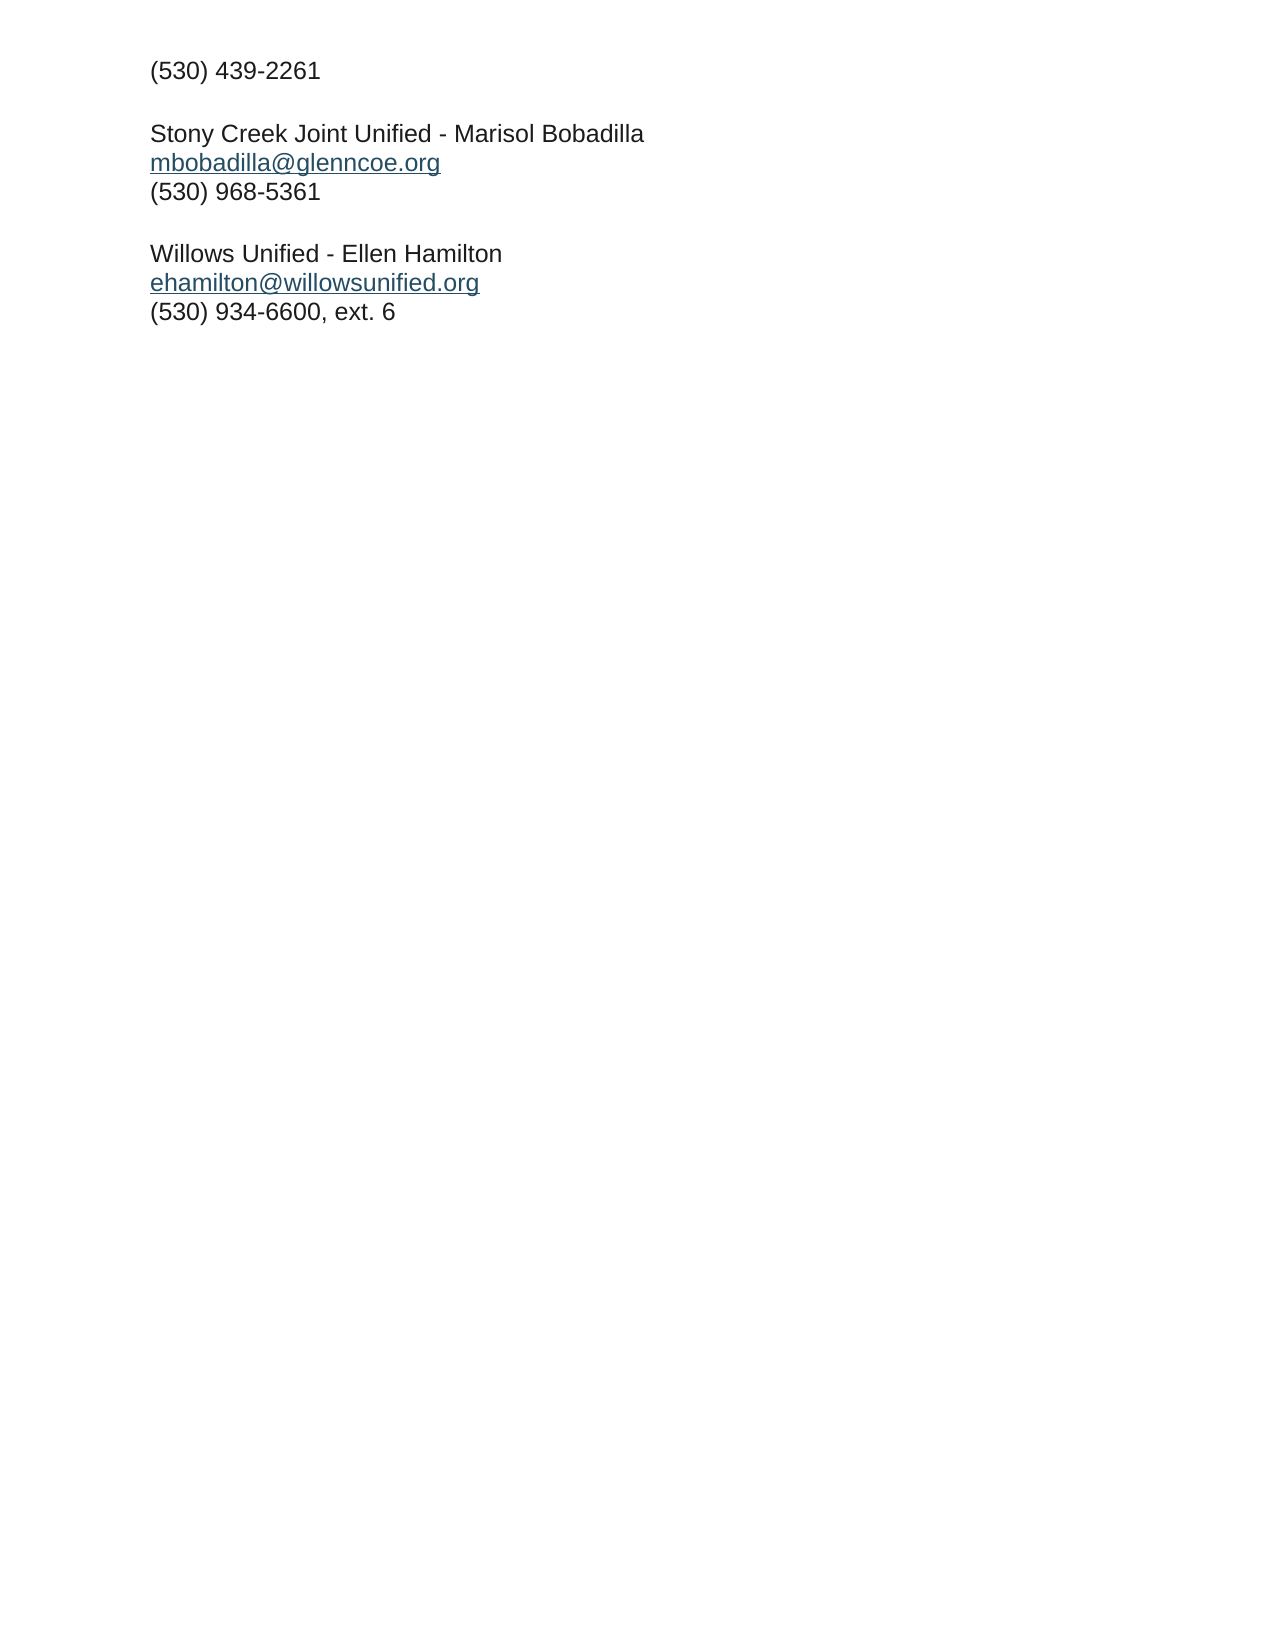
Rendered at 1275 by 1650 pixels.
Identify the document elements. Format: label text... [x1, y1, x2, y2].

text Willows Unified - Ellen Hamilton [150, 239, 1125, 268]
text (530) 934-6600, ext. 6 [150, 297, 1125, 326]
text (530) 439-2261 [150, 56, 1125, 119]
text mbobadilla@glenncoe.org [150, 148, 1125, 177]
text Stony Creek Joint Unified - Marisol Bobadilla [150, 119, 1125, 148]
text (530) 968-5361 [150, 177, 1125, 239]
text ehamilton@willowsunified.org [150, 268, 1125, 297]
